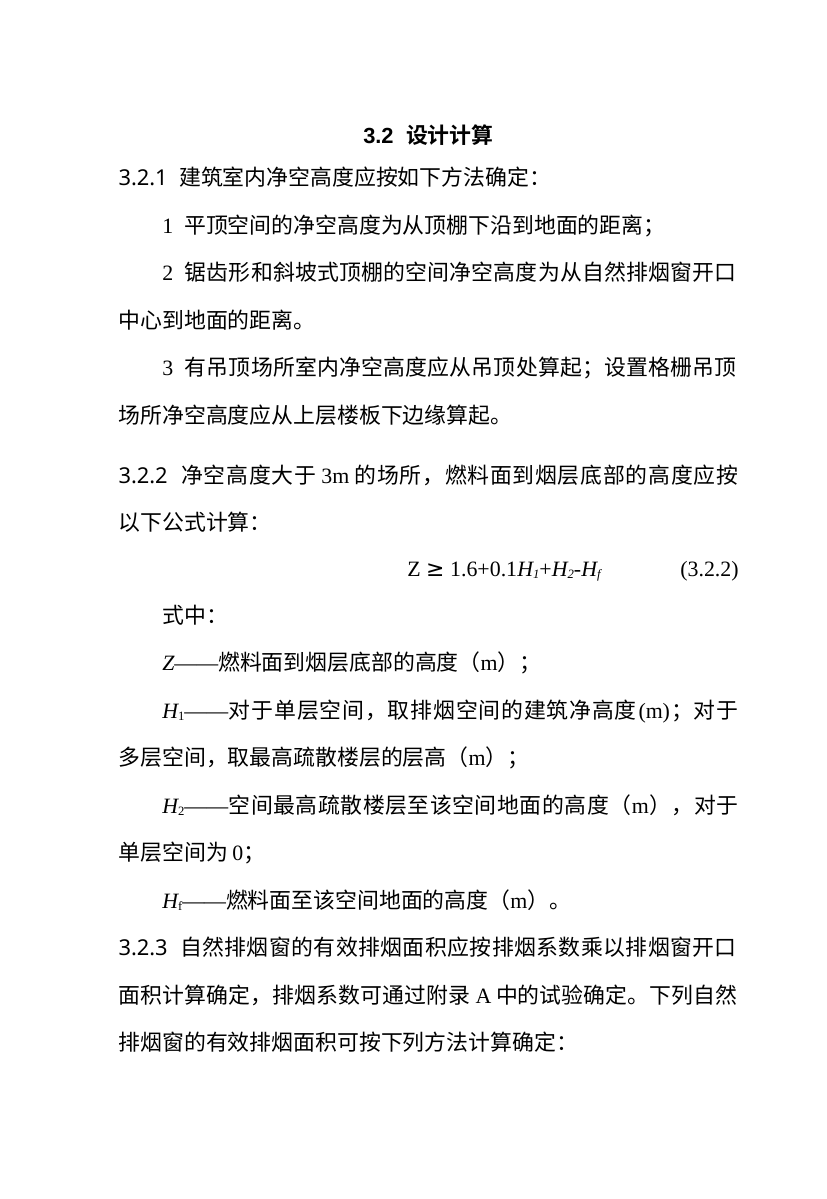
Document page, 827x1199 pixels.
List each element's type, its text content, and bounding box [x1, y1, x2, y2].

text 3 有吊顶场所室内净空高度应从吊顶处算起；设置格栅吊顶场所净空高度应从上层楼板下边缘算起。 [118, 350, 738, 429]
text H2——空间最高疏散楼层至该空间地面的高度（m），对于单层空间为0； [118, 788, 738, 867]
text Z ≥ 1.6+0.1H1+H2-Hf (3.2.2) [118, 553, 738, 583]
text 1 平顶空间的净空高度为从顶棚下沿到地面的距离； [118, 208, 738, 239]
text Z——燃料面到烟层底部的高度（m）； [118, 645, 738, 677]
text H1——对于单层空间，取排烟空间的建筑净高度(m)；对于多层空间，取最高疏散楼层的层高（m）； [118, 693, 738, 772]
text 3.2.2 净空高度大于3m的场所，燃料面到烟层底部的高度应按以下公式计算： [118, 458, 738, 537]
text 3.2.3 自然排烟窗的有效排烟面积应按排烟系数乘以排烟窗开口面积计算确定，排烟系数可通过附录A中的试验确定。下列自然排烟窗的有效排烟面积可按下列方法计算确定： [118, 930, 738, 1057]
text 3.2.1 建筑室内净空高度应按如下方法确定： [118, 160, 738, 192]
text 式中： [118, 598, 738, 629]
text Hf——燃料面至该空间地面的高度（m）。 [118, 883, 738, 914]
text 3.2 设计计算 [118, 118, 738, 150]
text 2 锯齿形和斜坡式顶棚的空间净空高度为从自然排烟窗开口中心到地面的距离。 [118, 255, 738, 334]
